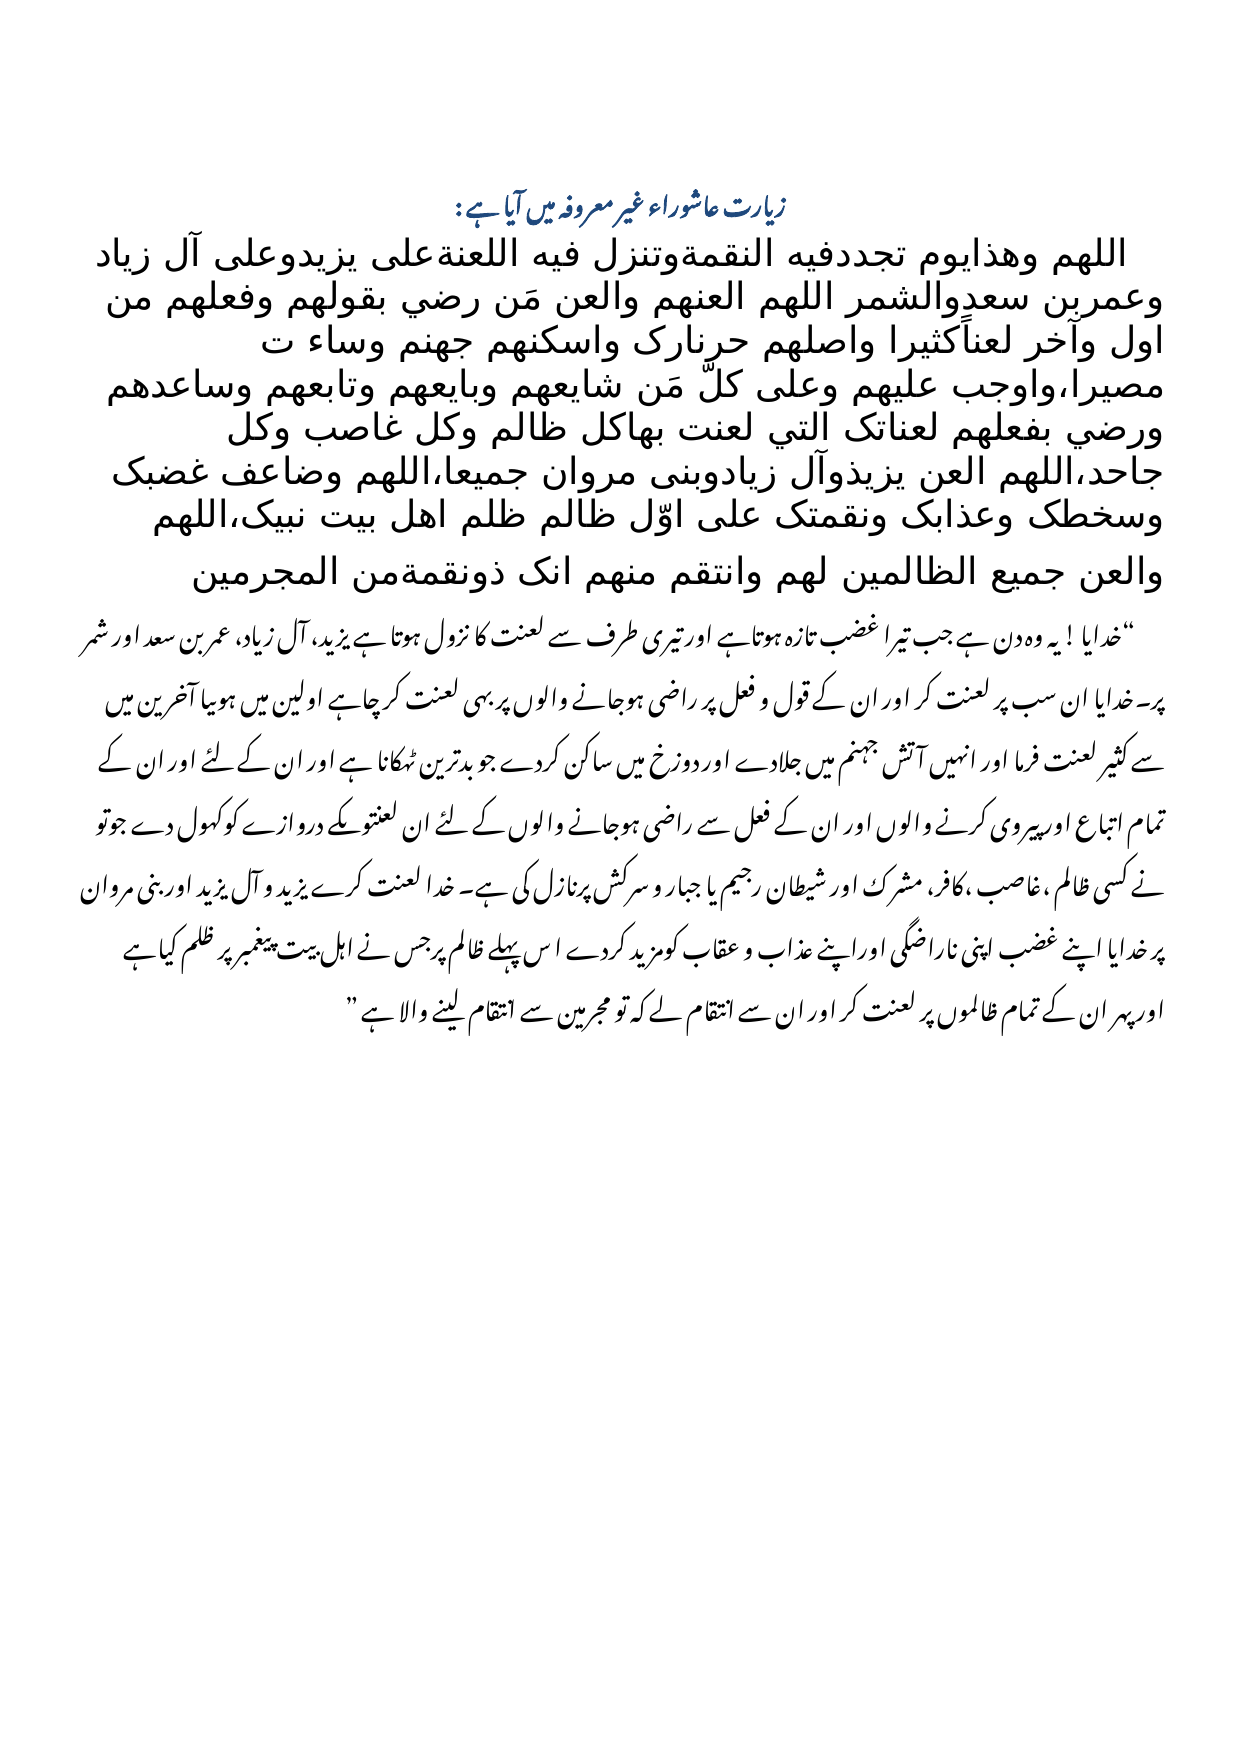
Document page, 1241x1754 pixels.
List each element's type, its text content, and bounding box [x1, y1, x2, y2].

subtitle زیارت عاشوراء غير معروفہ ميں آیا ہے : [75, 169, 1165, 231]
text اللهم وهذایوم تجددفيه النقمةوتنزل فيه اللعنةعلی یزیدوعلی آل زیاد وعمربن سعدوالشمر اللهم العنهم والعن مَن رضي بقولهم وفعلهم من اول وآخر لعناًکثيرا واصلهم حرنارک واسکنهم جهنم وساء ت مصيرا،واوجب عليهم وعلی کلّ مَن شایعهم وبایعهم وتابعهم وساعدهم ورضي بفعلهم لعناتک التي لعنت بهاکل ظالم وکل غاصب وکل جاحد،اللهم العن یزیذوآل زیادوبنی مروان جميعا،اللهم وضاعف غضبک وسخطک وعذابک ونقمتک علی اوّل ظالم ظلم اهل بيت نبيک،اللهم والعن جميع الظالمين لهم وانتقم منهم انک ذونقمةمن المجرمين [75, 231, 1165, 599]
text “خدایا ! یہ وہ دن ہے جب تيرا غضب تازہ ہوتاہے اور تيری طرف سے لعنت کا نزول ہوتا ہے یزید، آل زیاد، عمر بن سعد اور شمر پر۔خدایا ان سب پر لعنت کر اور ان کے قول و فعل پر راضی ہوجانے والوں پر بهی لعنت کر چاہے اولين ميں ہوںيا آخرین ميں سے کثير لعنت فرما اور انهيں آتش جہنم ميں جلادے اور دوزخ ميں ساکن کردے جو بدترین ڻهکانا ہے اور ان کے لئے اور ان کے تمام اتباع اور پيروی کرنے والوں اور ان کے فعل سے راضی ہوجانے والوں کے لئے ان لعنتوںکے دروازے کوکهول دے جوتو نے کسی ظالم ،غاصب ،کافر، مشرک اور شيطان رجيم یا جبار و سرکش پرنازل کی ہے۔ خدا لعنت کرے یزید و آل یزید اور بنی مروان پر خدایا اپنے غضب اپنی ناراضگی اوراپنے عذاب و عقاب کومزید کردے ا س پہلے ظالم پرجس نے اہل بيت پيغمبر پر ظلم کياہے اورپهر ان کے تمام ظالموں پر لعنت کر اور ان سے انتقام لے کہ تو مجرمين سے انتقام لينے والا ہے ” [75, 599, 1165, 1037]
